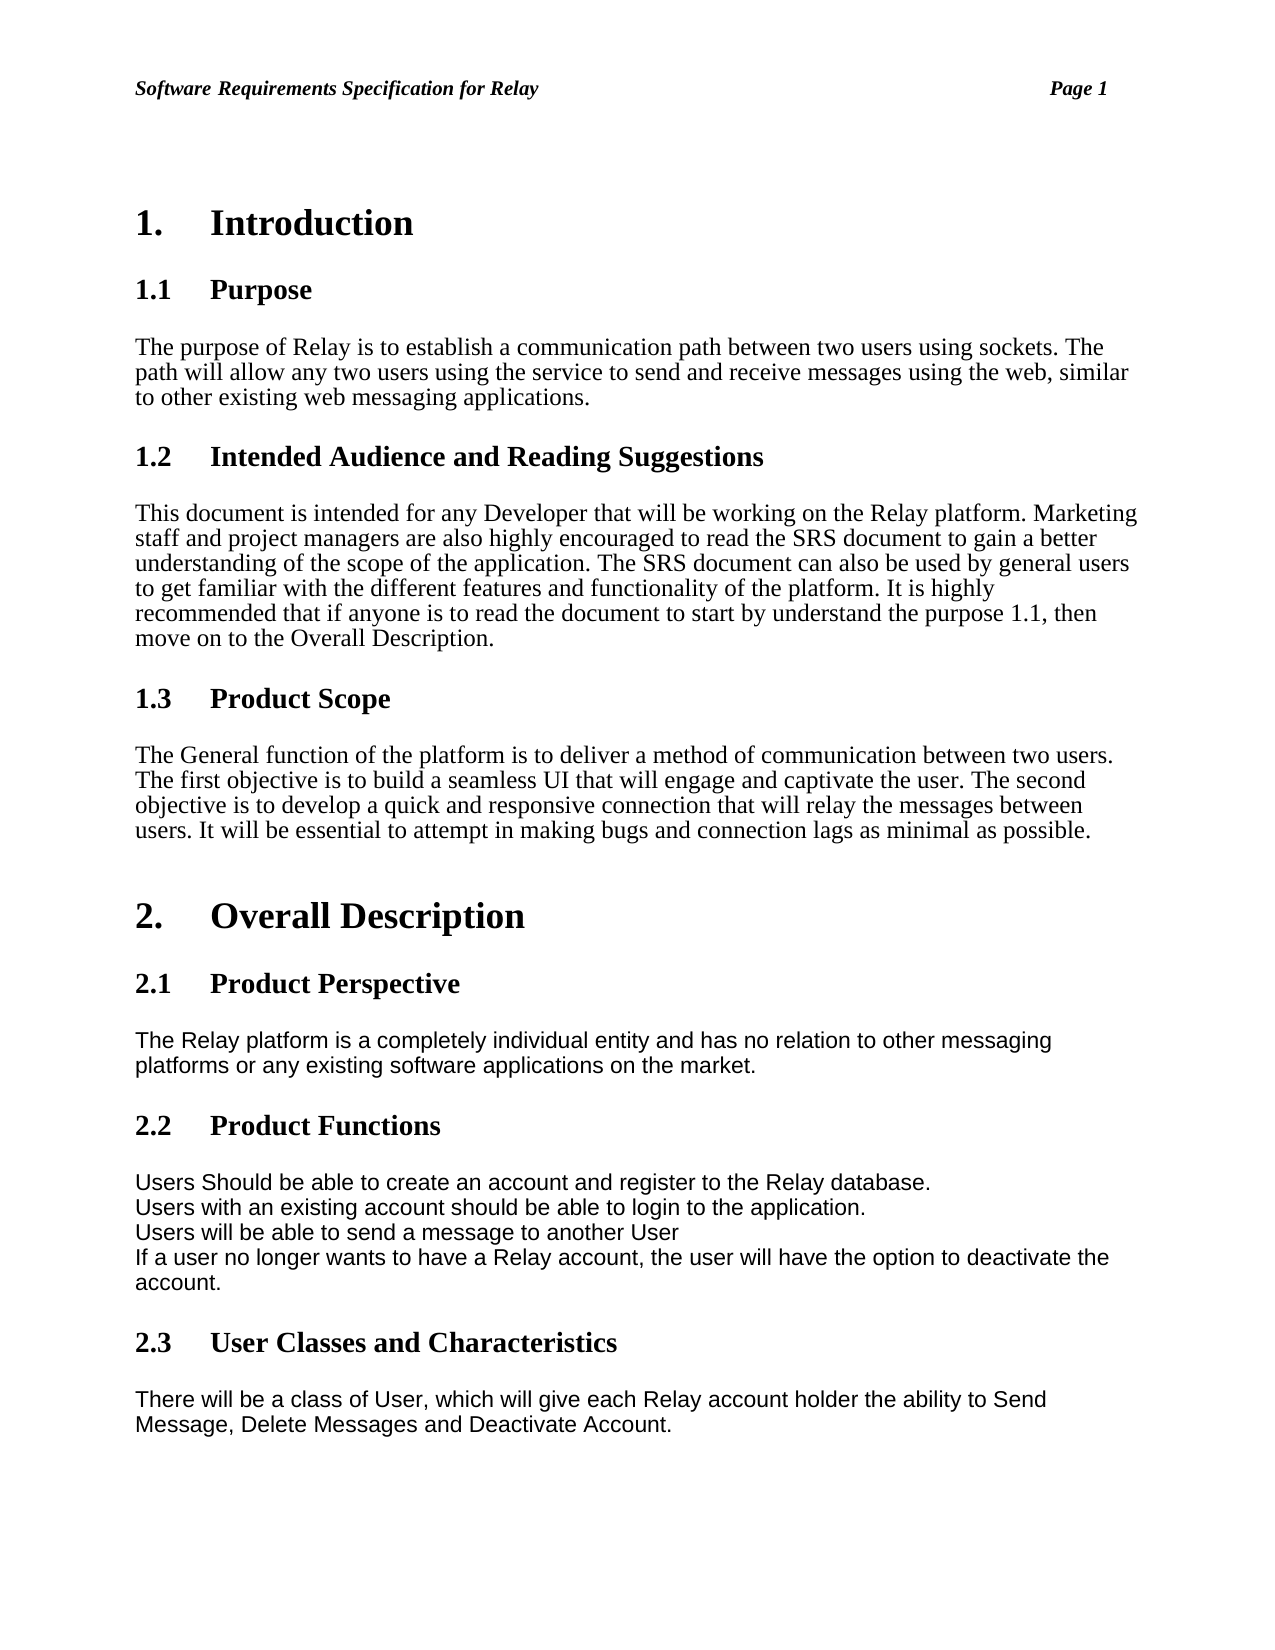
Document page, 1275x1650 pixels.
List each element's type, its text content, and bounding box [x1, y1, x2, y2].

text Users with an existing account should be able to login to the application. [135, 1196, 1140, 1221]
subtitle Product Functions [135, 1108, 1140, 1141]
text There will be a class of User, which will give each Relay account holder the ability to Send Message, Delete Messages and Deactivate Account. [135, 1387, 1140, 1437]
subtitle Product Perspective [135, 966, 1140, 999]
text If a user no longer wants to have a Relay account, the user will have the option to deactivate the account. [135, 1246, 1140, 1296]
subtitle User Classes and Characteristics [135, 1325, 1140, 1358]
text Users Should be able to create an account and register to the Relay database. [135, 1171, 1140, 1196]
text The purpose of Relay is to establish a communication path between two users using sockets. The path will allow any two users using the service to send and receive messages using the web, similar to other existing web messaging applications. [135, 335, 1140, 410]
text The Relay platform is a completely individual entity and has no relation to other messaging platforms or any existing software applications on the market. [135, 1029, 1140, 1079]
subtitle Intended Audience and Reading Suggestions [135, 439, 1140, 473]
subtitle Purpose [135, 272, 1140, 306]
text This document is intended for any Developer that will be working on the Relay platform. Marketing staff and project managers are also highly encouraged to read the SRS document to gain a better understanding of the scope of the application. The SRS document can also be used by general users to get familiar with the different features and functionality of the platform. It is highly recommended that if anyone is to read the document to start by understand the purpose 1.1, then move on to the Overall Description. [135, 502, 1140, 652]
subtitle Introduction [135, 200, 1140, 243]
text The General function of the platform is to deliver a method of communication between two users. The first objective is to build a seamless UI that will engage and captivate the user. The second objective is to develop a quick and responsive connection that will relay the messages between users. It will be essential to attempt in making bugs and connection lags as minimal as possible. [135, 744, 1140, 844]
subtitle Product Scope [135, 681, 1140, 714]
text Users will be able to send a message to another User [135, 1221, 1140, 1246]
subtitle Overall Description [135, 894, 1140, 937]
